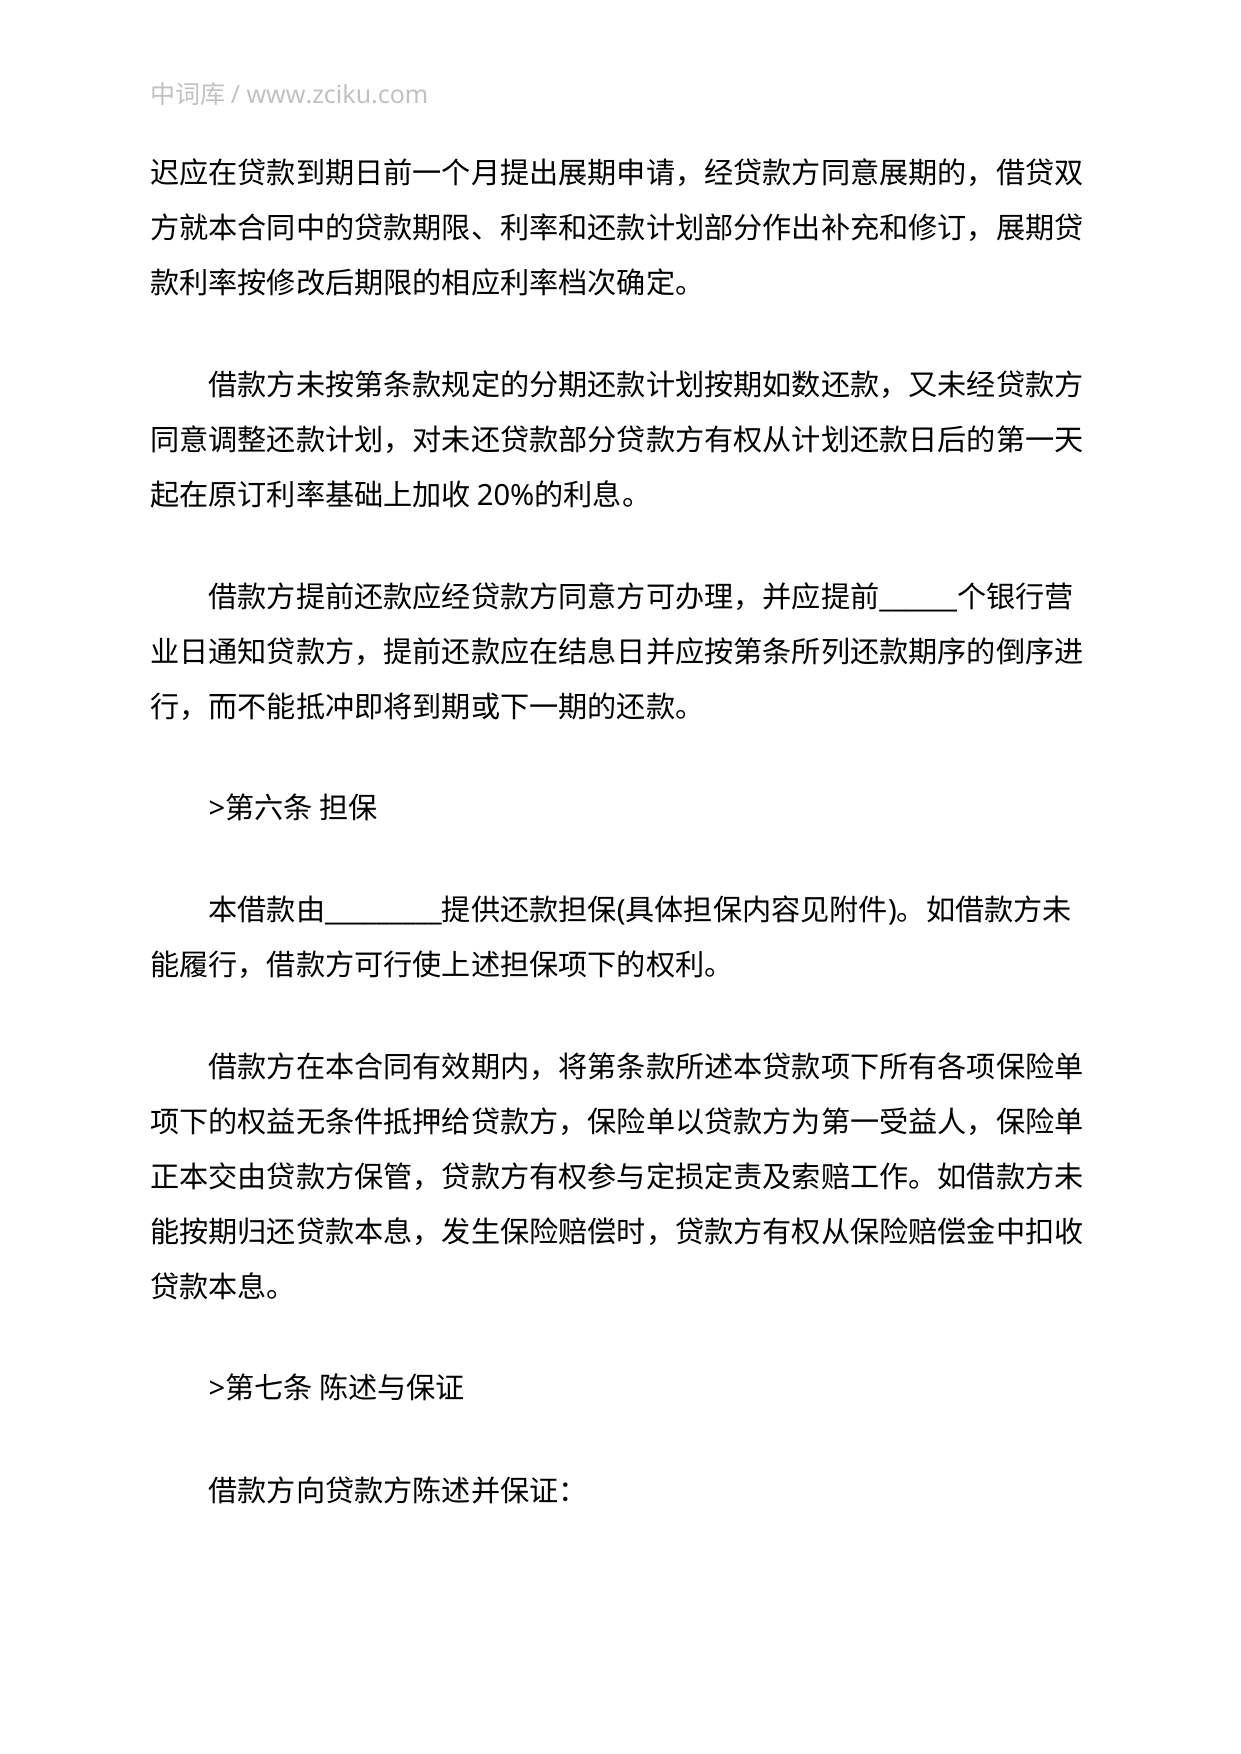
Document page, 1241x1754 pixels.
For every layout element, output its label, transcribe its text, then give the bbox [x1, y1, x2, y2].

text 借款方未按第条款规定的分期还款计划按期如数还款，又未经贷款方同意调整还款计划，对未还贷款部分贷款方有权从计划还款日后的第一天起在原订利率基础上加收20%的利息。 [150, 362, 1090, 514]
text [150, 150, 1090, 302]
text >第六条 担保 [150, 785, 1090, 827]
text 本借款由_________提供还款担保(具体担保内容见附件)。如借款方未能履行，借款方可行使上述担保项下的权利。 [150, 887, 1090, 984]
text 借款方在本合同有效期内，将第条款所述本贷款项下所有各项保险单项下的权益无条件抵押给贷款方，保险单以贷款方为第一受益人，保险单正本交由贷款方保管，贷款方有权参与定损定责及索赔工作。如借款方未能按期归还贷款本息，发生保险赔偿时，贷款方有权从保险赔偿金中扣收贷款本息。 [150, 1044, 1090, 1306]
text 借款方向贷款方陈述并保证： [150, 1467, 1090, 1509]
text >第七条 陈述与保证 [150, 1365, 1090, 1407]
text 借款方提前还款应经贷款方同意方可办理，并应提前______个银行营业日通知贷款方，提前还款应在结息日并应按第条所列还款期序的倒序进行，而不能抵冲即将到期或下一期的还款。 [150, 573, 1090, 726]
